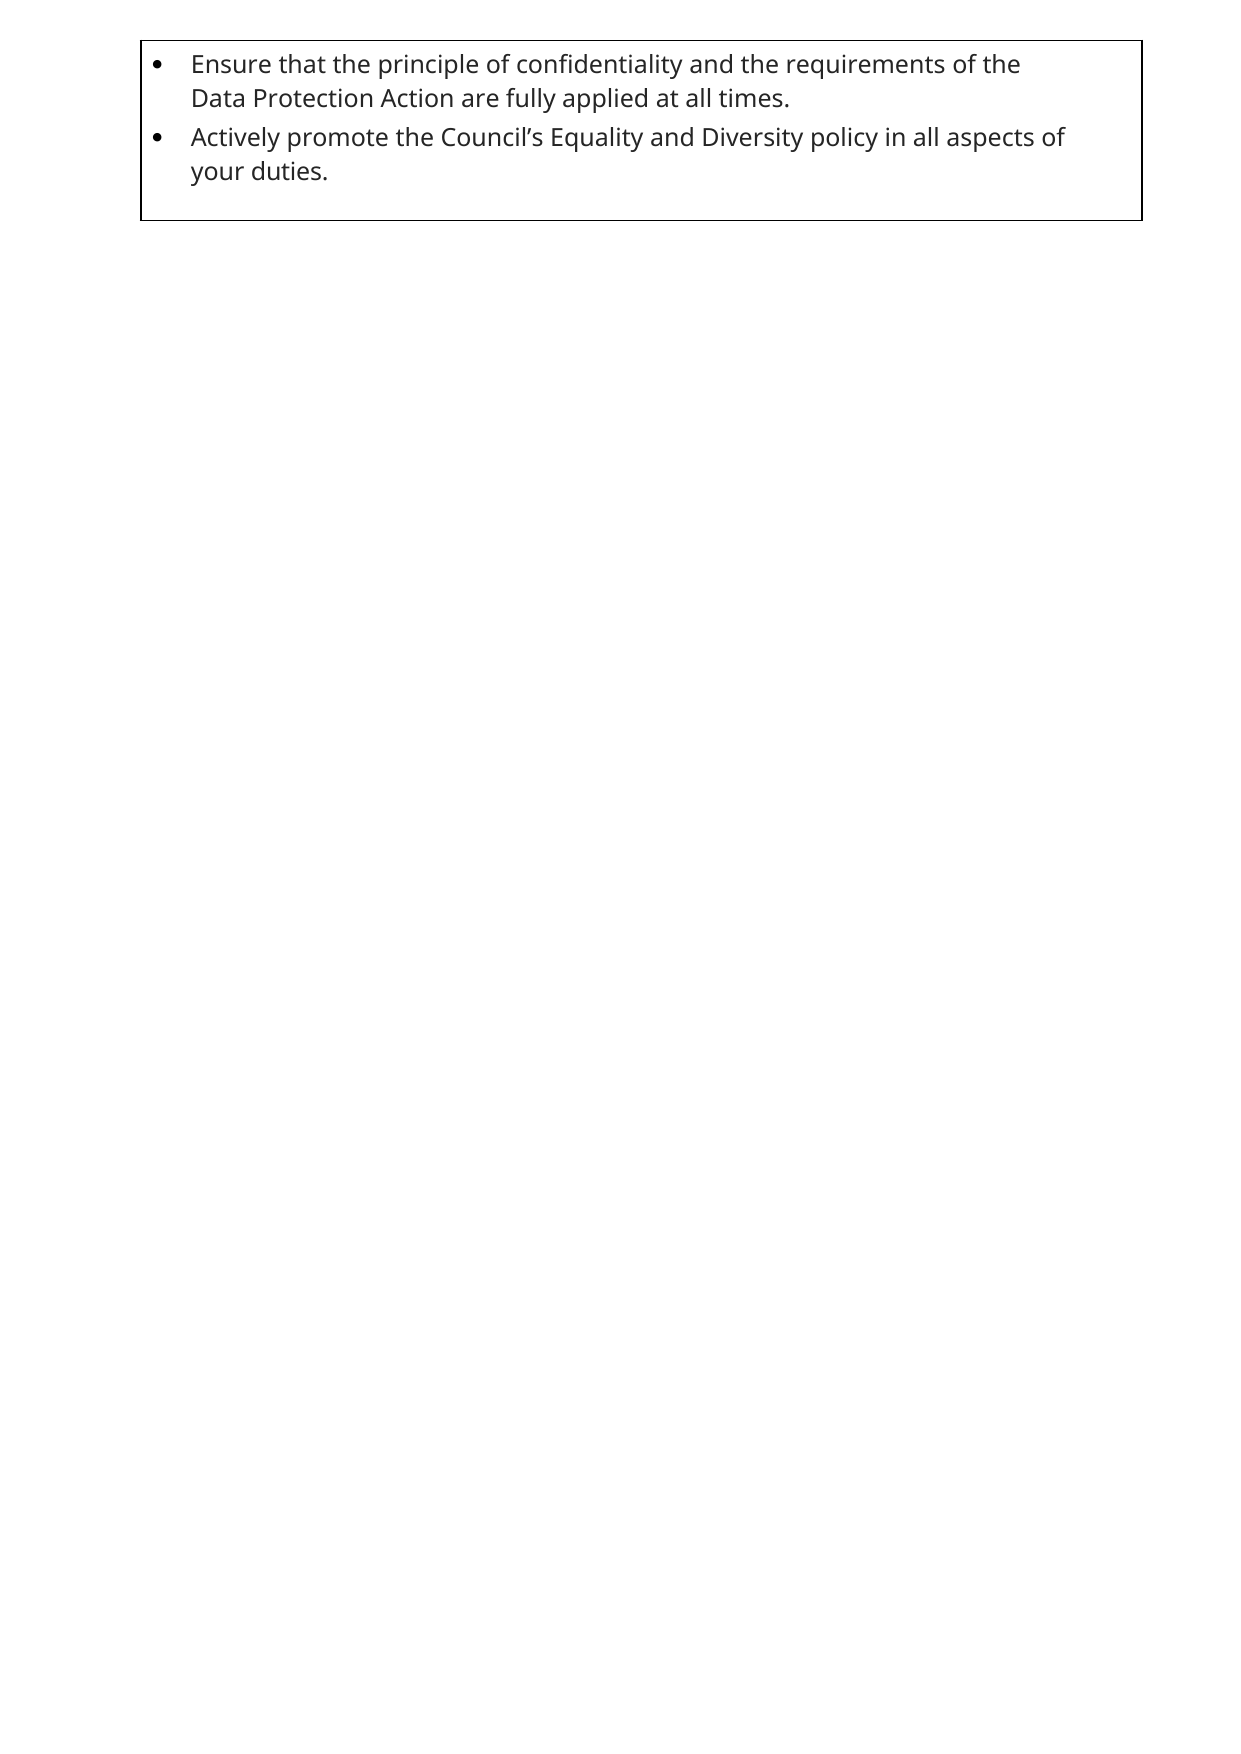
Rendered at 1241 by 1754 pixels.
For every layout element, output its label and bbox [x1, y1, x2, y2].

table_cell [142, 41, 1141, 220]
